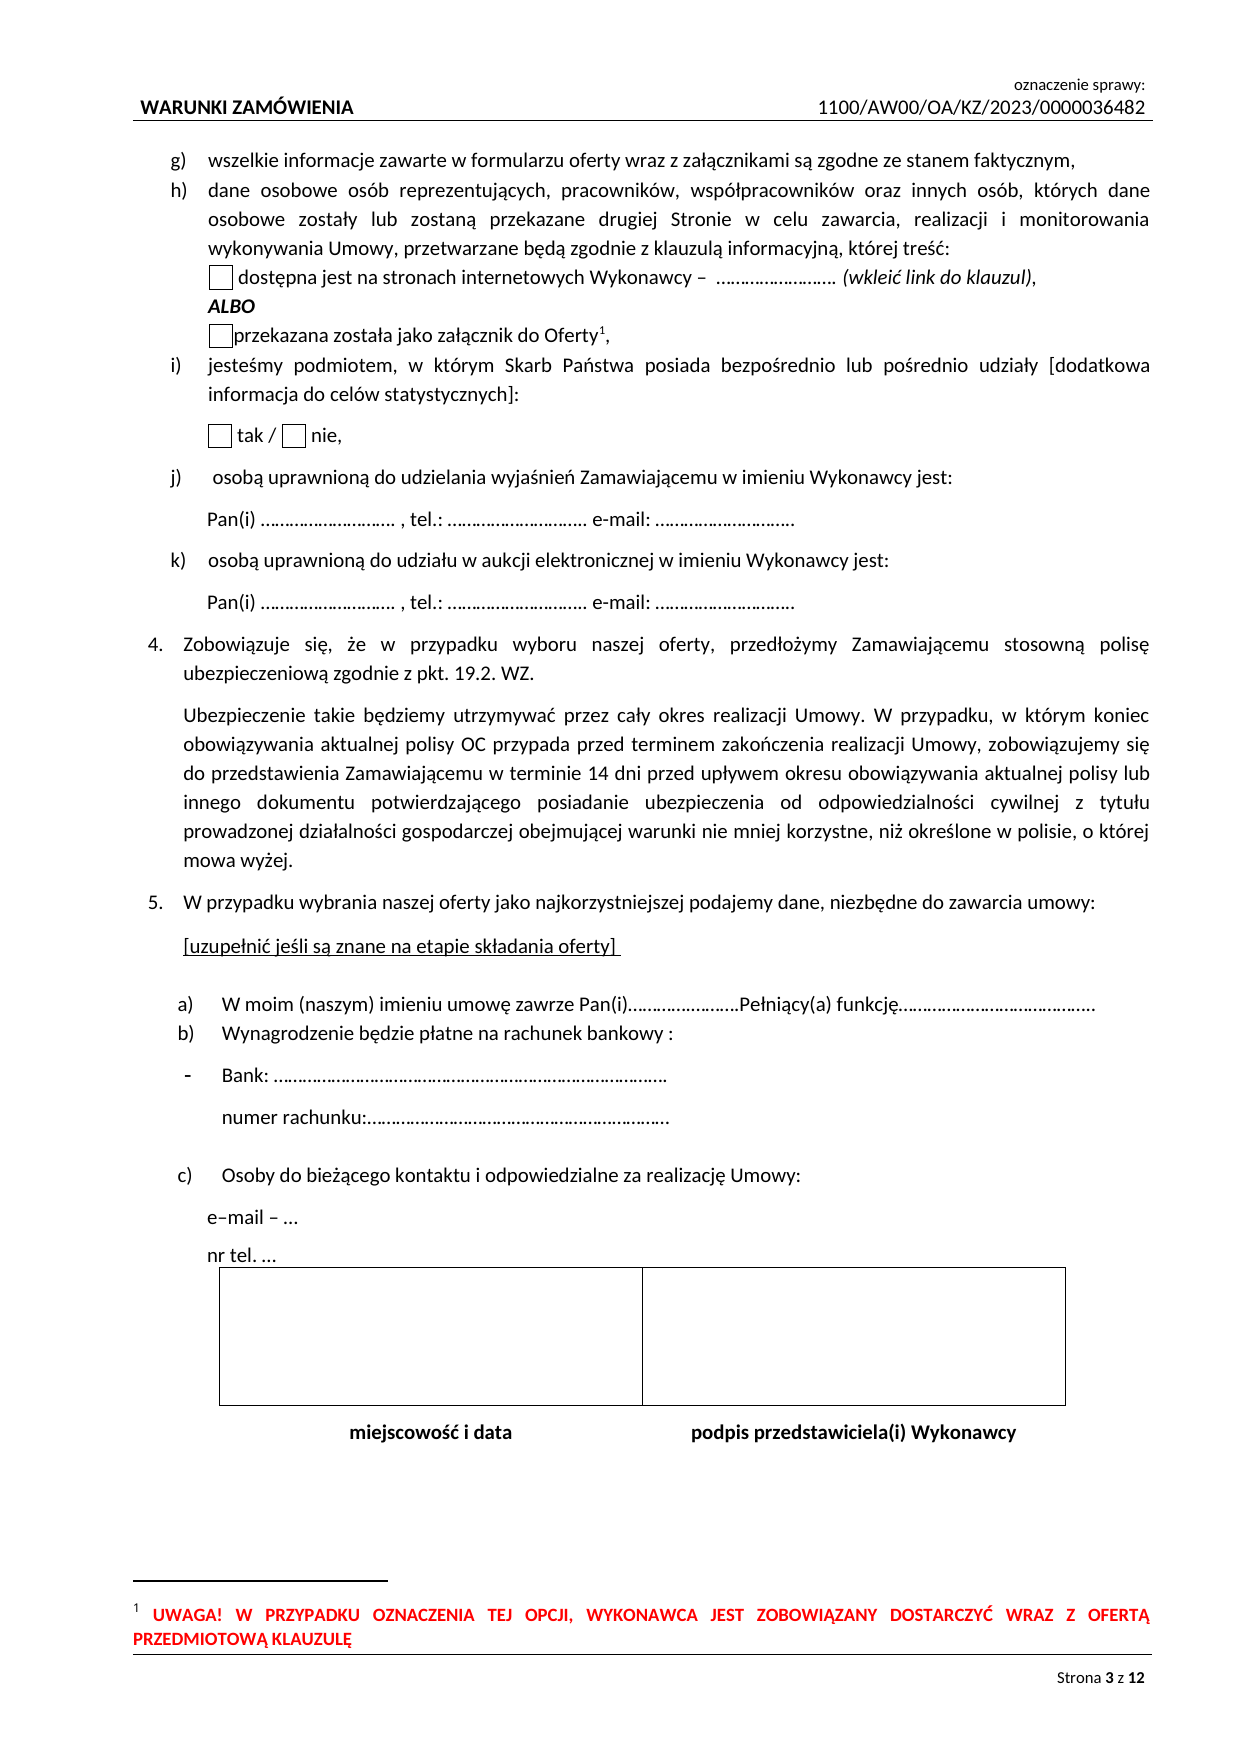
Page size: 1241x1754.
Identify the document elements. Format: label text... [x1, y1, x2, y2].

list ALBO [208, 293, 1152, 319]
table_cell miejscowość i data [219, 1406, 642, 1448]
text e–mail – … [207, 1204, 1110, 1229]
list [uzupełnić jeśli są znane na etapie składania oferty] [183, 933, 1152, 958]
list Osoby do bieżącego kontaktu i odpowiedzialne za realizację Umowy: [177, 1162, 1110, 1188]
list dostępna jest na stronach internetowych Wykonawcy – ……………………. (wkleić link do klauzul), [208, 264, 1152, 290]
table_header [220, 1268, 642, 1405]
text Pan(i) ………………………. , tel.: ……………………….. e-mail: ……………………….. [207, 506, 1110, 531]
table_header [643, 1268, 1065, 1405]
list osobą uprawnioną do udziału w aukcji elektronicznej w imieniu Wykonawcy jest: [170, 548, 1110, 573]
table_cell podpis przedstawiciela(i) Wykonawcy [642, 1406, 1065, 1448]
list wszelkie informacje zawarte w formularzu oferty wraz z załącznikami są zgodne ze stanem faktycznym, [170, 148, 1152, 173]
list Ubezpieczenie takie będziemy utrzymywać przez cały okres realizacji Umowy. W przypadku, w którym koniec obowiązywania aktualnej polisy OC przypada przed terminem zakończenia realizacji Umowy, zobowiązujemy się do przedstawienia Zamawiającemu w terminie 14 dni przed upływem okresu obowiązywania aktualnej polisy lub innego dokumentu potwierdzającego posiadanie ubezpieczenia od odpowiedzialności cywilnej z tytułu prowadzonej działalności gospodarczej obejmującej warunki nie mniej korzystne, niż określone w polisie, o której mowa wyżej. [183, 702, 1152, 873]
list Bank: ………………………………………………………………………. [184, 1062, 1152, 1088]
text tak / nie, [133, 423, 1152, 448]
list W moim (naszym) imieniu umowę zawrze Pan(i)………….……….Pełniący(a) funkcję………………………………….. [177, 991, 1110, 1017]
list dane osobowe osób reprezentujących, pracowników, współpracowników oraz innych osób, których dane osobowe zostały lub zostaną przekazane drugiej Stronie w celu zawarcia, realizacji i monitorowania wykonywania Umowy, przetwarzane będą zgodnie z klauzulą informacyjną, której treść: [170, 177, 1152, 261]
list W przypadku wybrania naszej oferty jako najkorzystniejszej podajemy dane, niezbędne do zawarcia umowy: [148, 889, 1152, 915]
text Pan(i) ………………………. , tel.: ……………………….. e-mail: ……………………….. [207, 589, 1110, 615]
list osobą uprawnioną do udzielania wyjaśnień Zamawiającemu w imieniu Wykonawcy jest: [170, 464, 1152, 490]
list Wynagrodzenie będzie płatne na rachunek bankowy : [177, 1021, 1110, 1046]
list Zobowiązuje się, że w przypadku wyboru naszej oferty, przedłożymy Zamawiającemu stosowną polisę ubezpieczeniową zgodnie z pkt. 19.2. WZ. [148, 631, 1152, 686]
list przekazana została jako załącznik do Oferty, [208, 323, 1152, 348]
list numer rachunku:……………………………………………………… [222, 1104, 1110, 1129]
list jesteśmy podmiotem, w którym Skarb Państwa posiada bezpośrednio lub pośrednio udziały [dodatkowa informacja do celów statystycznych]: [170, 352, 1152, 406]
text nr tel. … [207, 1242, 1110, 1267]
